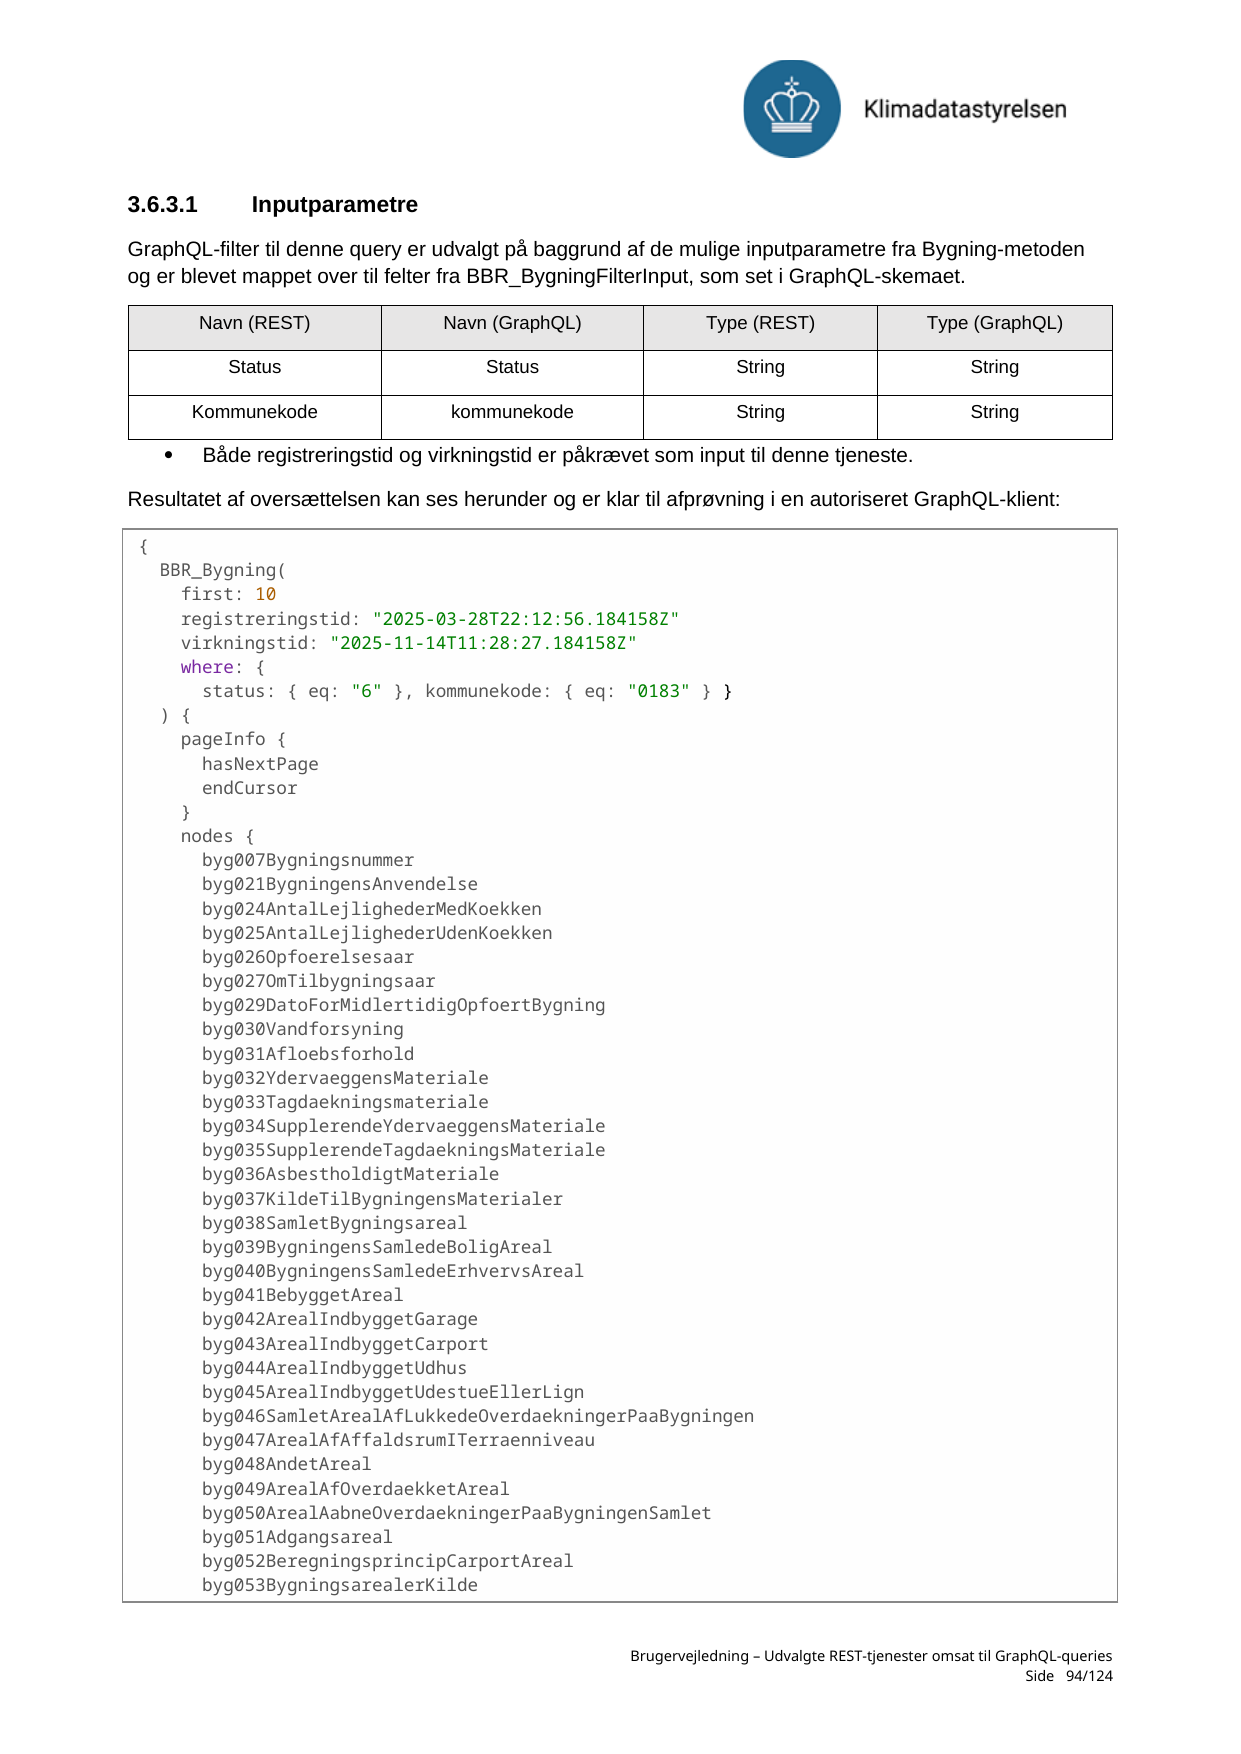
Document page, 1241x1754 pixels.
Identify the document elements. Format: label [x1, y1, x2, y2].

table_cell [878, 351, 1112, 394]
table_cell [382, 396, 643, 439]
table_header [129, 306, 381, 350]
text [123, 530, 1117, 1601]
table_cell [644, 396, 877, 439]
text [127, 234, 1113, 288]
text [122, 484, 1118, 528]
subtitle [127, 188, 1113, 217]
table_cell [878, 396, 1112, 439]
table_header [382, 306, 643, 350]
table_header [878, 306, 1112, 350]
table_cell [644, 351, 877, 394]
picture [743, 60, 1113, 158]
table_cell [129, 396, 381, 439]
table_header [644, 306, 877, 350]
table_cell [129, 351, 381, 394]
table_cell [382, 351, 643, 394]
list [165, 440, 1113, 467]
